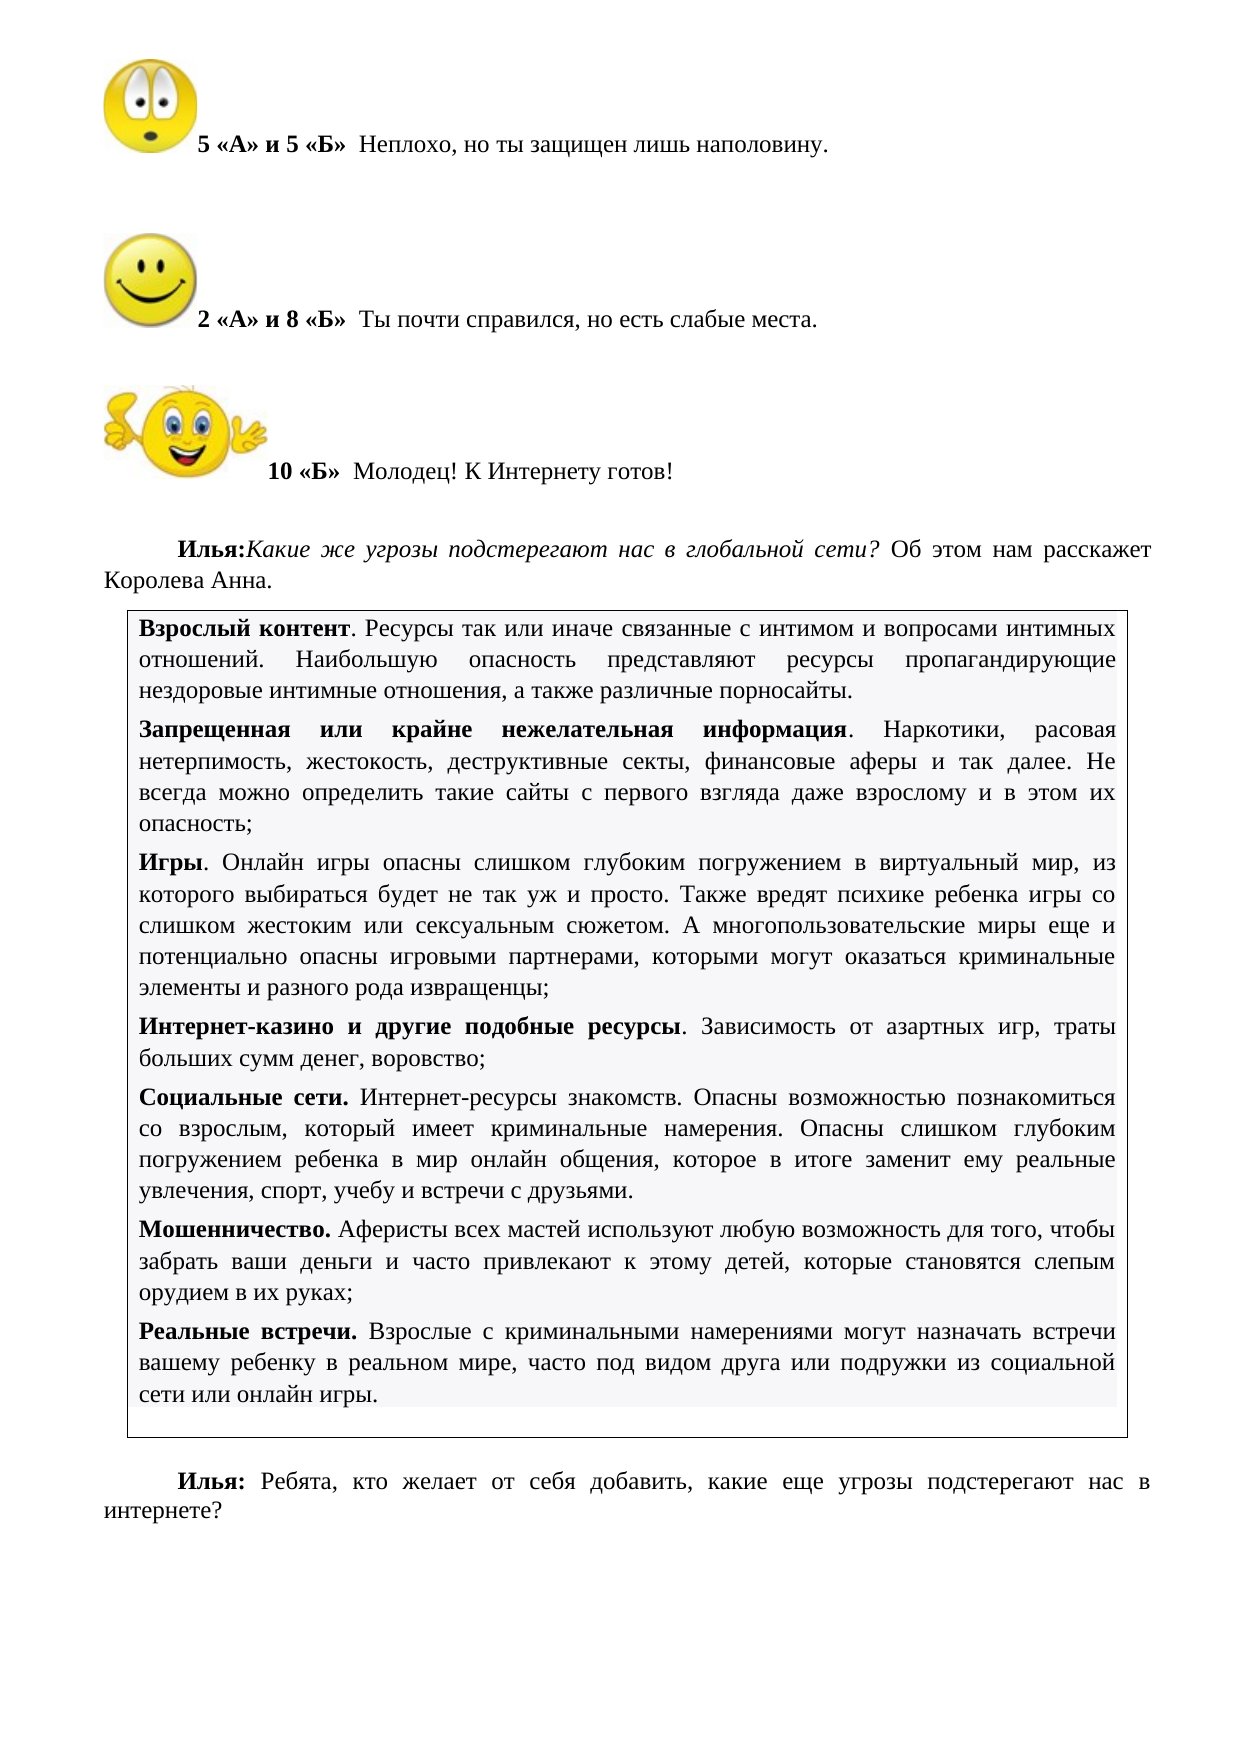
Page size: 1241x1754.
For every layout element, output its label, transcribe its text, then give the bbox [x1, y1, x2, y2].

picture [103, 385, 268, 479]
picture [103, 59, 198, 153]
picture [103, 233, 198, 328]
text Илья:Какие же угрозы подстерегают нас в глобальной сети? Об этом нам расскажет Королева Анна. [103, 531, 1152, 594]
text Илья: Ребята, кто желает от себя добавить, какие еще угрозы подстерегают нас в интернете? [103, 1466, 1152, 1524]
text 5 «А» и 5 «Б» Неплохо, но ты защищен лишь наполовину. [103, 59, 1152, 158]
text 2 «А» и 8 «Б» Ты почти справился, но есть слабые места. [103, 234, 1152, 333]
table_header Взрослый контент. Ресурсы так или иначе связанные с интимом и вопросами интимных отношений. Наибольшую опасность представляют ресурсы пропагандирующие нездоровые интимные отношения, а также различные порносайты. Запрещенная или крайне нежелательная информация. Наркотики, расовая нетерпимость, жестокость, деструктивные секты, финансовые аферы и так далее. Не всегда можно определить такие сайты с первого взгляда даже взрослому и в этом их опасность; Игры. Онлайн игры опасны слишком глубоким погружением в виртуальный мир, из которого выбираться будет не так уж и просто. Также вредят психике ребенка игры со слишком жестоким или сексуальным сюжетом. А многопользовательские миры еще и потенциально опасны игровыми партнерами, которыми могут оказаться криминальные элементы и разного рода извращенцы; Интернет-казино и другие подобные ресурсы. Зависимость от азартных игр, траты больших сумм денег, воровство; Социальные сети. Интернет-ресурсы знакомств. Опасны возможностью познакомиться со взрослым, который имеет криминальные намерения. Опасны слишком глубоким погружением ребенка в мир онлайн общения, которое в итоге заменит ему реальные увлечения, спорт, учебу и встречи с друзьями. Мошенничество. Аферисты всех мастей используют любую возможность для того, чтобы забрать ваши деньги и часто привлекают к этому детей, которые становятся слепым орудием в их руках; Реальные встречи. Взрослые с криминальными намерениями могут назначать встречи вашему ребенку в реальном мире, часто под видом друга или подружки из социальной сети или онлайн игры. [128, 611, 1127, 1437]
text 10 «Б» Молодец! К Интернету готов! [103, 385, 1152, 484]
